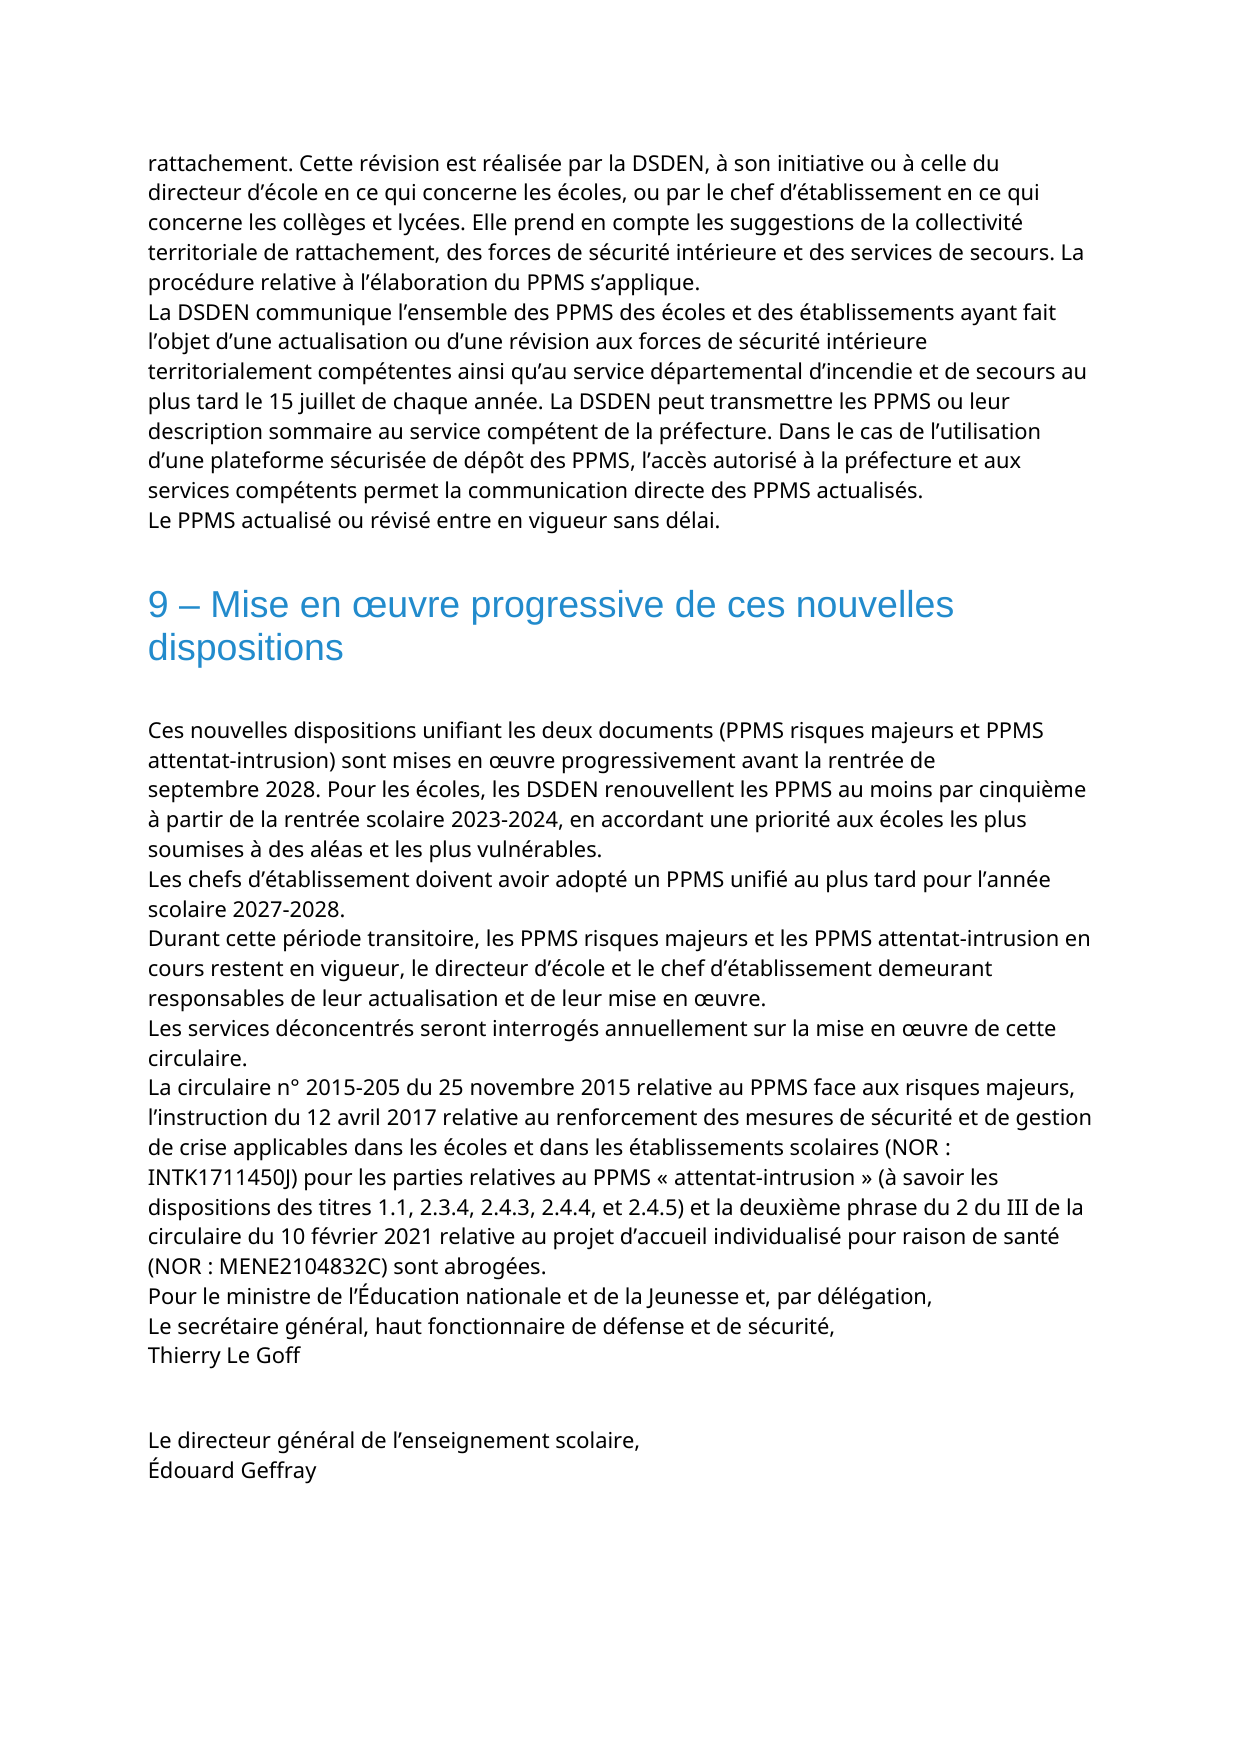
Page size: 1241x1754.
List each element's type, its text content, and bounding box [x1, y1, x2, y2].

text Pour le ministre de l’Éducation nationale et de la Jeunesse et, par délégation, Le secrétaire général, haut fonctionnaire de défense et de sécurité, Thierry Le Goff [148, 1281, 1093, 1370]
text Les services déconcentrés seront interrogés annuellement sur la mise en œuvre de cette circulaire. [148, 1013, 1093, 1072]
text Les chefs d’établissement doivent avoir adopté un PPMS unifié au plus tard pour l’année scolaire 2027-2028. [148, 864, 1093, 923]
text La DSDEN communique l’ensemble des PPMS des écoles et des établissements ayant fait l’objet d’une actualisation ou d’une révision aux forces de sécurité intérieure territorialement compétentes ainsi qu’au service départemental d’incendie et de secours au plus tard le 15 juillet de chaque année. La DSDEN peut transmettre les PPMS ou leur description sommaire au service compétent de la préfecture. Dans le cas de l’utilisation d’une plateforme sécurisée de dépôt des PPMS, l’accès autorisé à la préfecture et aux services compétents permet la communication directe des PPMS actualisés. [148, 297, 1093, 505]
text Le directeur général de l’enseignement scolaire, Édouard Geffray [148, 1425, 1093, 1485]
text Durant cette période transitoire, les PPMS risques majeurs et les PPMS attentat-intrusion en cours restent en vigueur, le directeur d’école et le chef d’établissement demeurant responsables de leur actualisation et de leur mise en œuvre. [148, 923, 1093, 1013]
text 9 – Mise en œuvre progressive de ces nouvelles dispositions [148, 582, 1093, 668]
text Ces nouvelles dispositions unifiant les deux documents (PPMS risques majeurs et PPMS attentat-intrusion) sont mises en œuvre progressivement avant la rentrée de septembre 2028. Pour les écoles, les DSDEN renouvellent les PPMS au moins par cinquième à partir de la rentrée scolaire 2023-2024, en accordant une priorité aux écoles les plus soumises à des aléas et les plus vulnérables. [148, 715, 1093, 864]
text Le PPMS actualisé ou révisé entre en vigueur sans délai. [148, 505, 1093, 535]
text La circulaire n° 2015-205 du 25 novembre 2015 relative au PPMS face aux risques majeurs, l’instruction du 12 avril 2017 relative au renforcement des mesures de sécurité et de gestion de crise applicables dans les écoles et dans les établissements scolaires (NOR : INTK1711450J) pour les parties relatives au PPMS « attentat-intrusion » (à savoir les dispositions des titres 1.1, 2.3.4, 2.4.3, 2.4.4, et 2.4.5) et la deuxième phrase du 2 du III de la circulaire du 10 février 2021 relative au projet d’accueil individualisé pour raison de santé (NOR : MENE2104832C) sont abrogées. [148, 1072, 1093, 1281]
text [148, 148, 1093, 297]
